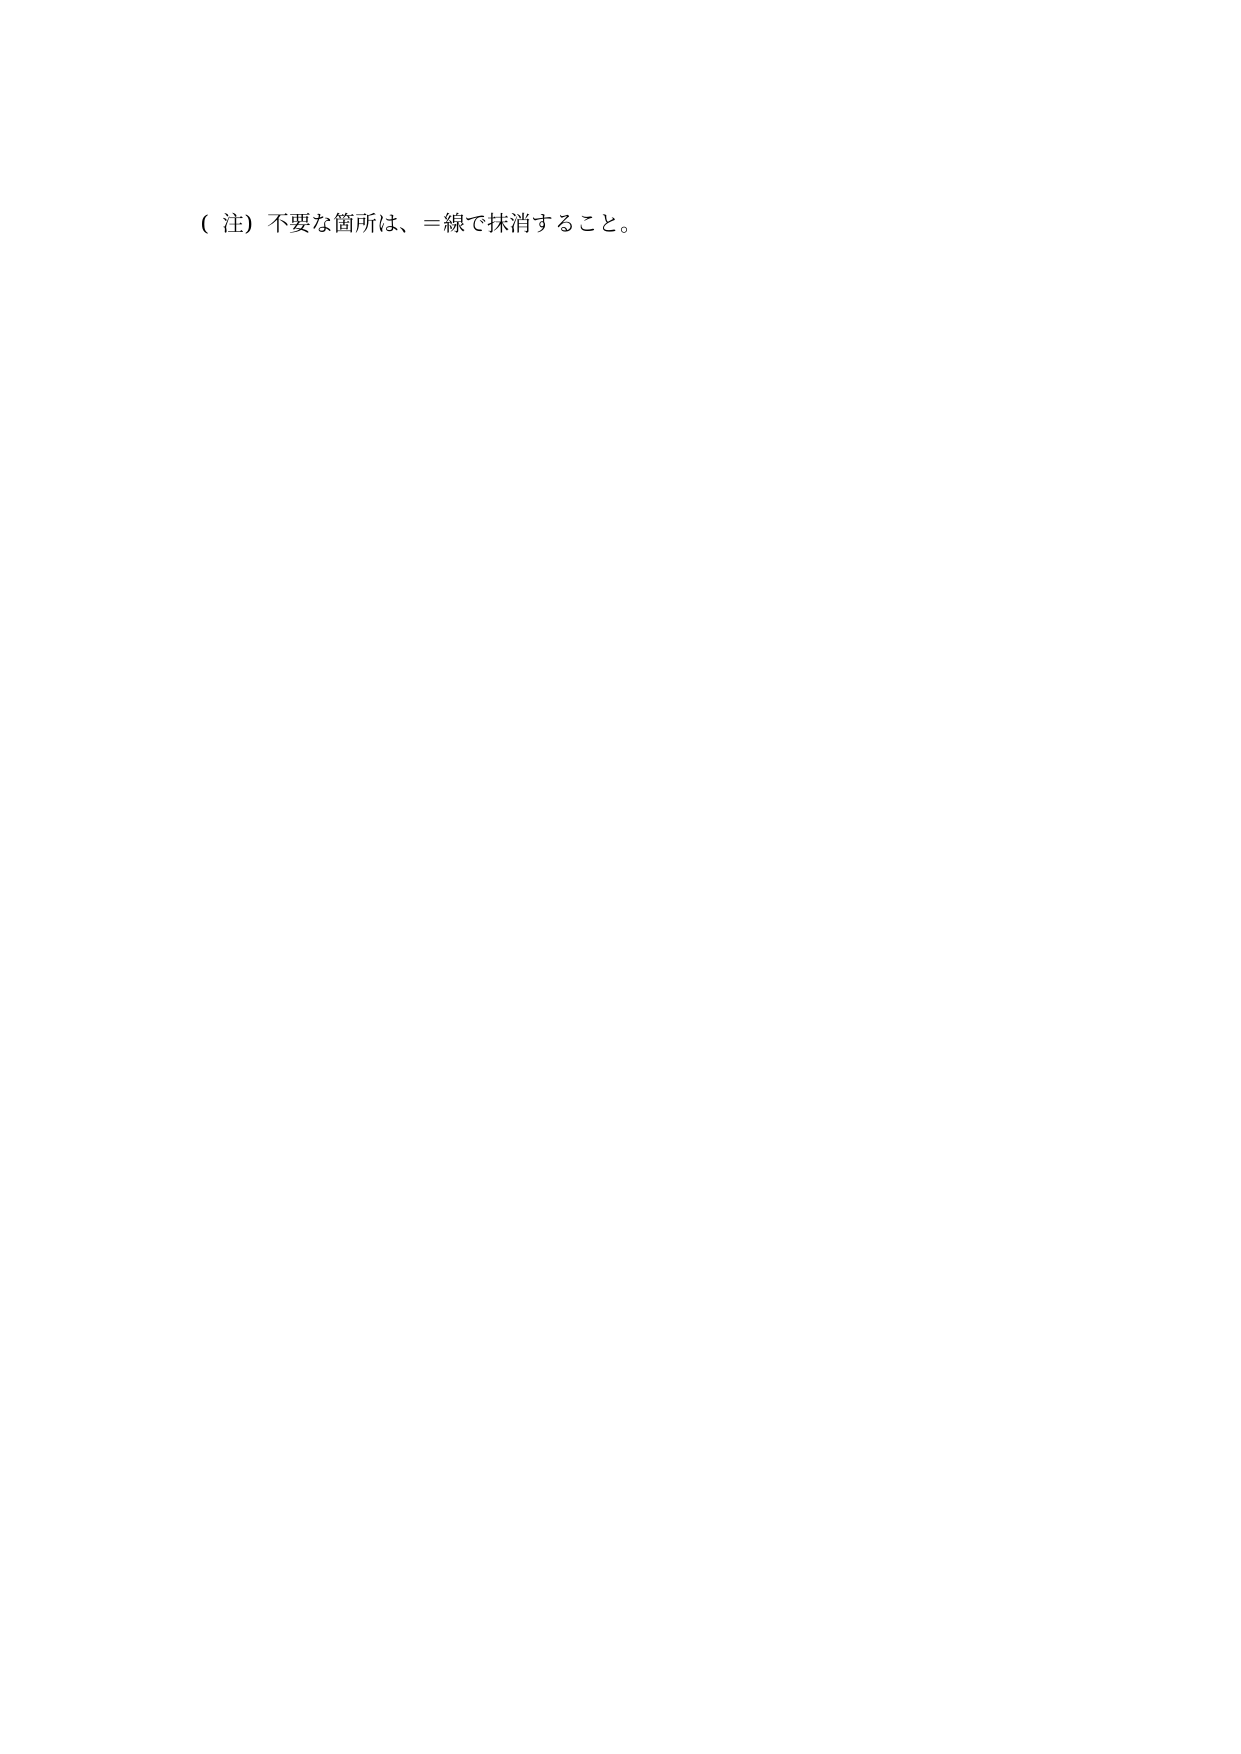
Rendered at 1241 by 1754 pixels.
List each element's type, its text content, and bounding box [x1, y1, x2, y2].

text (注)不要な箇所は、＝線で抹消すること。 [178, 192, 1062, 251]
